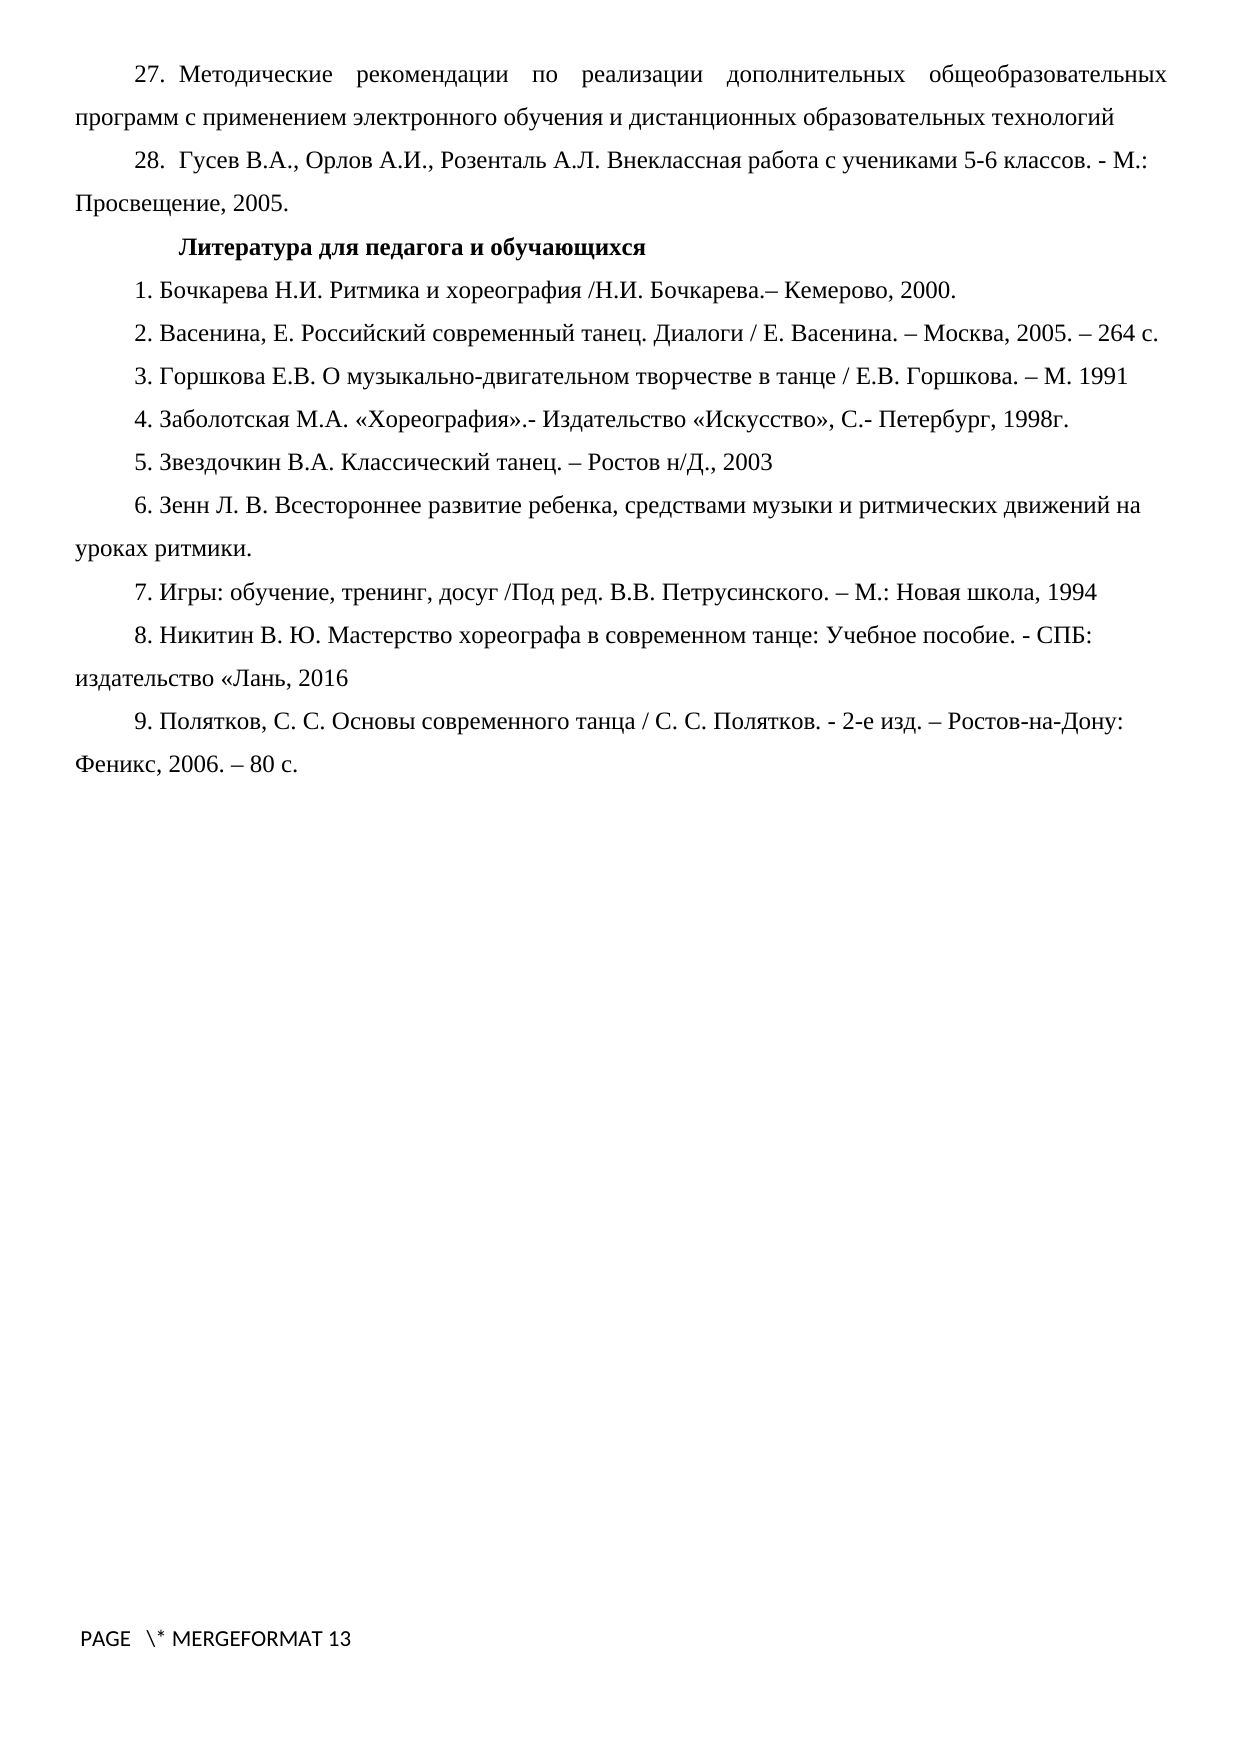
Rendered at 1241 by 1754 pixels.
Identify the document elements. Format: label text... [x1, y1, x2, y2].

list Гусев В.А., Орлов А.И., Розенталь А.Л. Внеклассная работа с учениками 5-6 классов. - М.: Просвещение, 2005. [75, 145, 1168, 217]
text 8. Никитин В. Ю. Мастерство хореографа в современном танце: Учебное пособие. - СПБ: издательство «Лань, 2016 [75, 620, 1168, 692]
text 1. Бочкарева Н.И. Ритмика и хореография /Н.И. Бочкарева.– Кемерово, 2000. [75, 275, 1168, 303]
text 5. Звездочкин В.А. Классический танец. – Ростов н/Д., 2003 [75, 447, 1168, 476]
text Литература для педагога и обучающихся [75, 232, 1168, 260]
list Методические рекомендации по реализации дополнительных общеобразовательных программ с применением электронного обучения и дистанционных образовательных технологий [75, 59, 1168, 131]
text 4. Заболотская М.А. «Хореография».- Издательство «Искусство», С.- Петербург, 1998г. [75, 404, 1168, 433]
text 9. Полятков, С. С. Основы современного танца / С. С. Полятков. - 2-е изд. – Ростов-на-Дону: Феникс, 2006. – 80 с. [75, 706, 1168, 778]
text 6. Зенн Л. В. Всестороннее развитие ребенка, средствами музыки и ритмических движений на уроках ритмики. [75, 490, 1168, 562]
text 3. Горшкова Е.В. О музыкально-двигательном творчестве в танце / Е.В. Горшкова. – М. 1991 [75, 361, 1168, 390]
text 7. Игры: обучение, тренинг, досуг /Под ред. В.В. Петрусинского. – М.: Новая школа, 1994 [75, 577, 1168, 605]
text 2. Васенина, Е. Российский современный танец. Диалоги / Е. Васенина. – Москва, 2005. – 264 с. [75, 318, 1168, 347]
